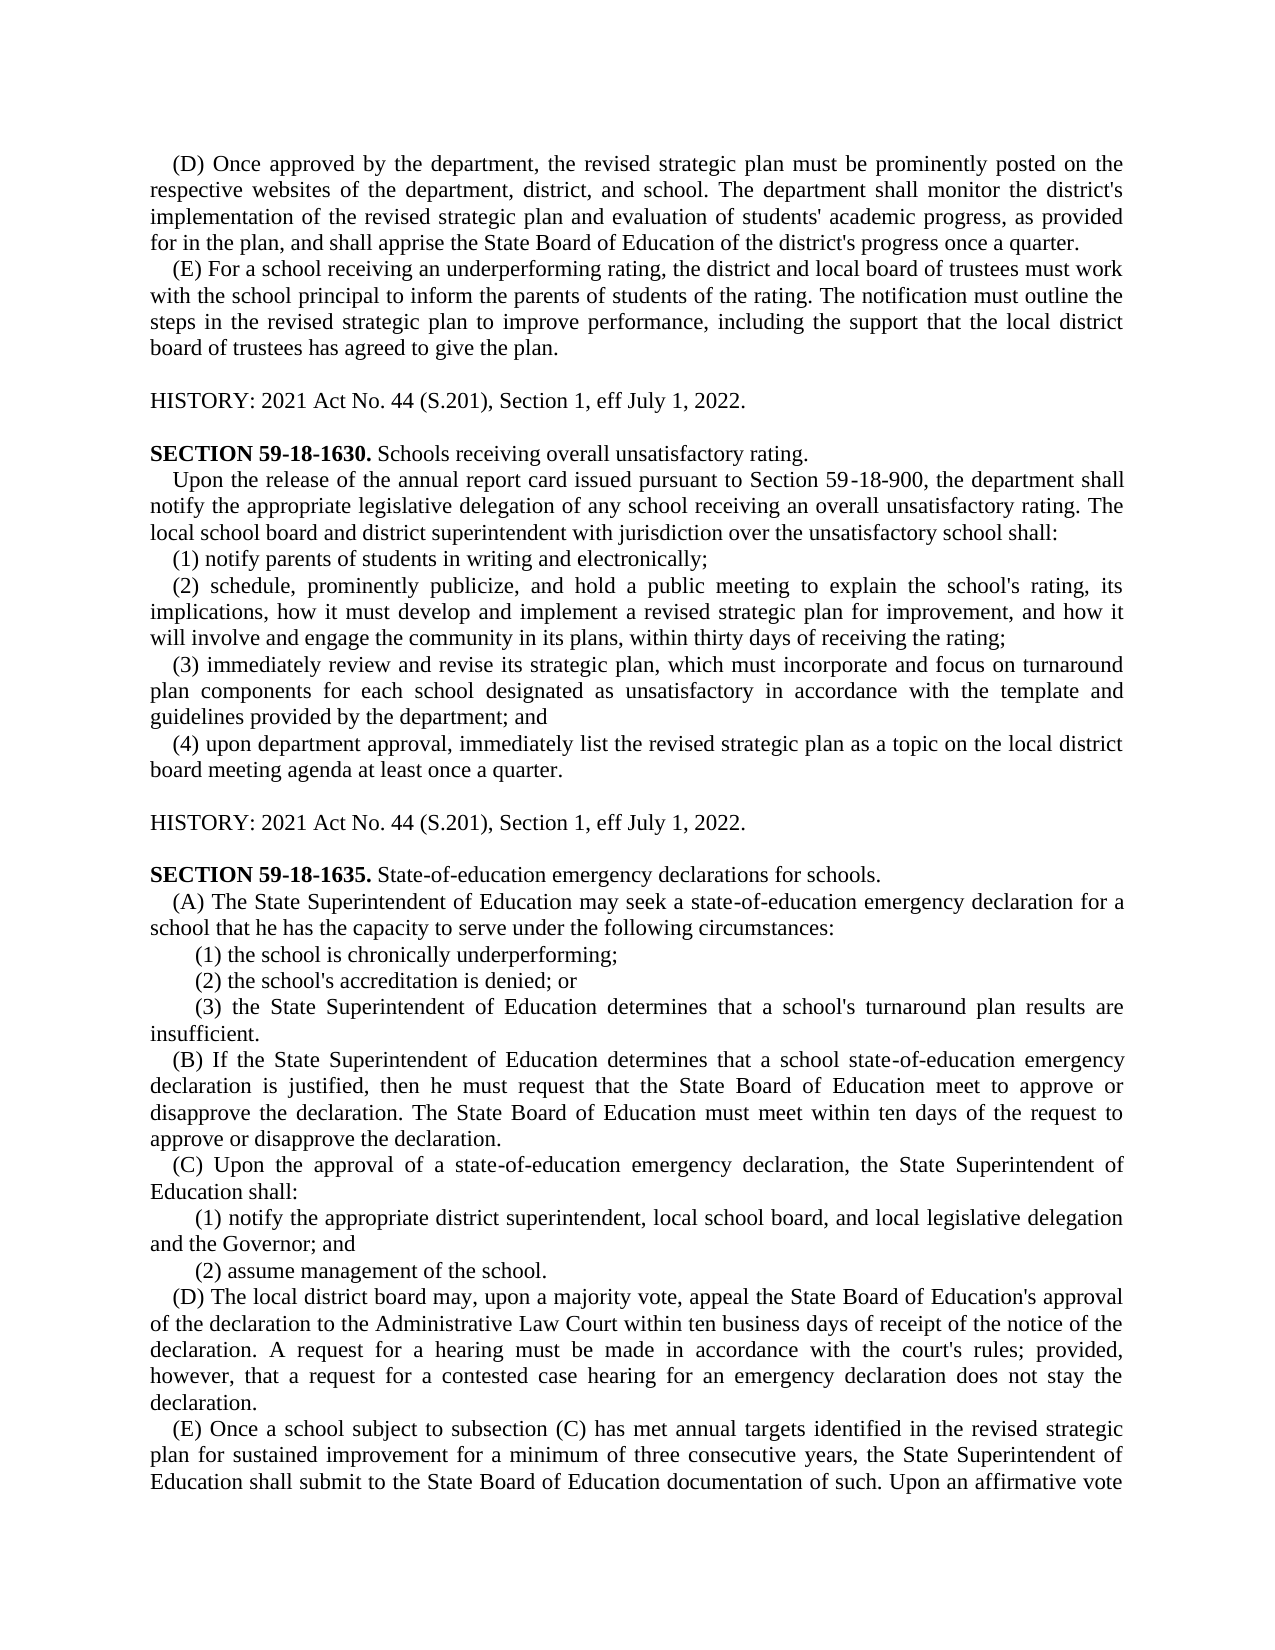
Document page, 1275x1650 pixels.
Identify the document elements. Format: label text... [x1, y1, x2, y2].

text (E) For a school receiving an underperforming rating, the district and local board of trustees must work with the school principal to inform the parents of students of the rating. The notification must outline the steps in the revised strategic plan to improve performance, including the support that the local district board of trustees has agreed to give the plan. [150, 255, 1125, 361]
text (A) The State Superintendent of Education may seek a state-of-education emergency declaration for a school that he has the capacity to serve under the following circumstances: [150, 888, 1125, 941]
text (2) assume management of the school. [150, 1257, 1125, 1283]
text SECTION 59-18-1630. Schools receiving overall unsatisfactory rating. [150, 440, 1125, 466]
text (4) upon department approval, immediately list the revised strategic plan as a topic on the local district board meeting agenda at least once a quarter. [150, 730, 1125, 782]
text (2) schedule, prominently publicize, and hold a public meeting to explain the school's rating, its implications, how it must develop and implement a revised strategic plan for improvement, and how it will involve and engage the community in its plans, within thirty days of receiving the rating; [150, 572, 1125, 651]
text (1) notify the appropriate district superintendent, local school board, and local legislative delegation and the Governor; and [150, 1204, 1125, 1257]
text (C) Upon the approval of a state-of-education emergency declaration, the State Superintendent of Education shall: [150, 1151, 1125, 1204]
text (D) Once approved by the department, the revised strategic plan must be prominently posted on the respective websites of the department, district, and school. The department shall monitor the district's implementation of the revised strategic plan and evaluation of students' academic progress, as provided for in the plan, and shall apprise the State Board of Education of the district's progress once a quarter. [150, 150, 1125, 255]
text (B) If the State Superintendent of Education determines that a school state-of-education emergency declaration is justified, then he must request that the State Board of Education meet to approve or disapprove the declaration. The State Board of Education must meet within ten days of the request to approve or disapprove the declaration. [150, 1046, 1125, 1151]
text HISTORY: 2021 Act No. 44 (S.201), Section 1, eff July 1, 2022. [150, 387, 1125, 413]
text Upon the release of the annual report card issued pursuant to Section 59-18-900, the department shall notify the appropriate legislative delegation of any school receiving an overall unsatisfactory rating. The local school board and district superintendent with jurisdiction over the unsatisfactory school shall: [150, 466, 1125, 545]
text (D) The local district board may, upon a majority vote, appeal the State Board of Education's approval of the declaration to the Administrative Law Court within ten business days of receipt of the notice of the declaration. A request for a hearing must be made in accordance with the court's rules; provided, however, that a request for a contested case hearing for an emergency declaration does not stay the declaration. [150, 1283, 1125, 1415]
text (1) the school is chronically underperforming; [150, 941, 1125, 967]
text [150, 1415, 1125, 1494]
text (3) immediately review and revise its strategic plan, which must incorporate and focus on turnaround plan components for each school designated as unsatisfactory in accordance with the template and guidelines provided by the department; and [150, 651, 1125, 730]
text SECTION 59-18-1635. State-of-education emergency declarations for schools. [150, 862, 1125, 888]
text (1) notify parents of students in writing and electronically; [150, 545, 1125, 572]
text (2) the school's accreditation is denied; or [150, 967, 1125, 993]
text HISTORY: 2021 Act No. 44 (S.201), Section 1, eff July 1, 2022. [150, 809, 1125, 835]
text (3) the State Superintendent of Education determines that a school's turnaround plan results are insufficient. [150, 993, 1125, 1046]
